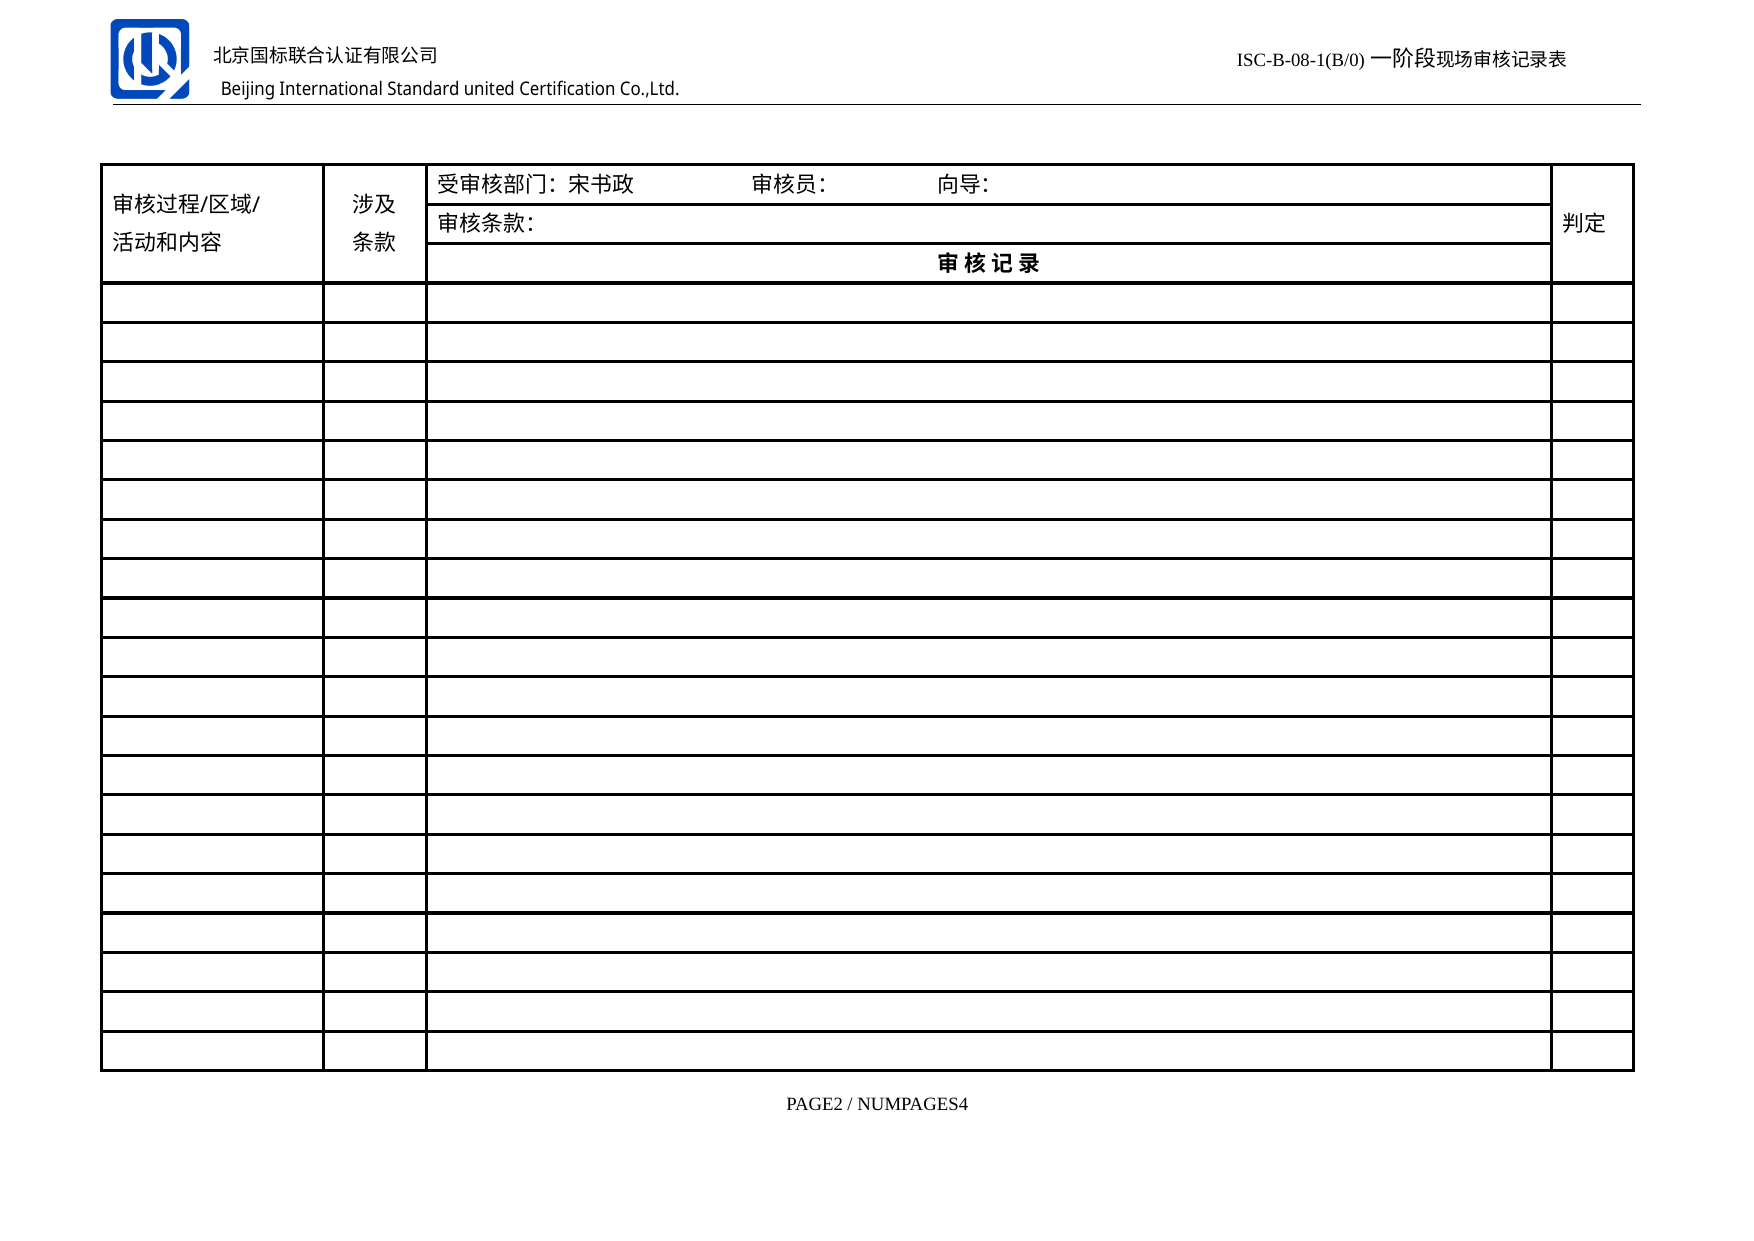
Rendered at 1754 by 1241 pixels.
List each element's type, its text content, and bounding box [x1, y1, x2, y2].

table_cell [428, 993, 1550, 1029]
table_cell [325, 954, 425, 990]
table_cell [103, 481, 322, 518]
table_cell [325, 993, 425, 1029]
table_cell [325, 1033, 425, 1069]
table_cell [428, 600, 1550, 636]
table_cell [1553, 836, 1632, 872]
table_cell [1553, 915, 1632, 951]
table_cell [428, 836, 1550, 872]
table_cell [1553, 1033, 1632, 1069]
table_cell [325, 639, 425, 675]
table_cell [325, 836, 425, 872]
table_cell [1553, 718, 1632, 754]
table_cell [325, 678, 425, 714]
table_cell [325, 403, 425, 439]
table_cell [428, 678, 1550, 714]
table_cell [103, 954, 322, 990]
table_cell [1553, 678, 1632, 714]
table_header 受审核部门：宋书政 审核员： 向导： [428, 166, 1550, 203]
table_cell [103, 678, 322, 714]
table_cell [325, 442, 425, 478]
table_cell [103, 875, 322, 911]
table_cell [1553, 600, 1632, 636]
table_cell [103, 560, 322, 596]
table_cell [325, 796, 425, 833]
table_cell [428, 442, 1550, 478]
table_cell [325, 324, 425, 360]
table_cell [428, 1033, 1550, 1069]
table_cell [1553, 757, 1632, 793]
table_cell [325, 560, 425, 596]
table_cell [428, 718, 1550, 754]
table_cell [1553, 442, 1632, 478]
table_cell [1553, 324, 1632, 360]
table_cell [1553, 285, 1632, 321]
table_cell [103, 718, 322, 754]
table_cell [325, 363, 425, 399]
table_cell [103, 324, 322, 360]
table_cell [103, 836, 322, 872]
table_cell [428, 757, 1550, 793]
table_cell [428, 521, 1550, 557]
table_cell [1553, 639, 1632, 675]
table_cell [428, 324, 1550, 360]
table_cell [1553, 521, 1632, 557]
table_cell [1553, 363, 1632, 399]
table_cell [1553, 993, 1632, 1029]
table_cell [325, 600, 425, 636]
table_cell [428, 796, 1550, 833]
table_cell [103, 403, 322, 439]
table_cell [428, 639, 1550, 675]
table_cell [1553, 403, 1632, 439]
table_cell [103, 285, 322, 321]
table_cell [325, 757, 425, 793]
table_cell [325, 521, 425, 557]
table_cell [103, 363, 322, 399]
table_cell [103, 521, 322, 557]
table_cell [325, 718, 425, 754]
table_cell [103, 796, 322, 833]
table_cell [1553, 875, 1632, 911]
picture [110, 19, 190, 99]
table_cell [1553, 560, 1632, 596]
table_cell [428, 285, 1550, 321]
table_cell [103, 600, 322, 636]
table_cell [103, 757, 322, 793]
table_cell [1553, 796, 1632, 833]
table_cell [325, 875, 425, 911]
table_cell [428, 363, 1550, 399]
table_cell 审核条款： [428, 206, 1550, 242]
table_cell 审 核 记 录 [428, 245, 1550, 281]
table_cell [325, 915, 425, 951]
table_header 审核过程/区域/ 活动和内容 [103, 166, 322, 281]
table_cell [325, 481, 425, 518]
table_cell [428, 403, 1550, 439]
table_header 判定 [1553, 166, 1632, 281]
table_cell [103, 915, 322, 951]
table_cell [325, 285, 425, 321]
table_cell [428, 954, 1550, 990]
table_header 涉及 条款 [325, 166, 425, 281]
table_cell [103, 639, 322, 675]
table_cell [428, 875, 1550, 911]
table_cell [1553, 481, 1632, 518]
table_cell [428, 560, 1550, 596]
table_cell [103, 442, 322, 478]
table_cell [103, 993, 322, 1029]
table_cell [1553, 954, 1632, 990]
table_cell [103, 1033, 322, 1069]
table_cell [428, 481, 1550, 518]
table_cell [428, 915, 1550, 951]
